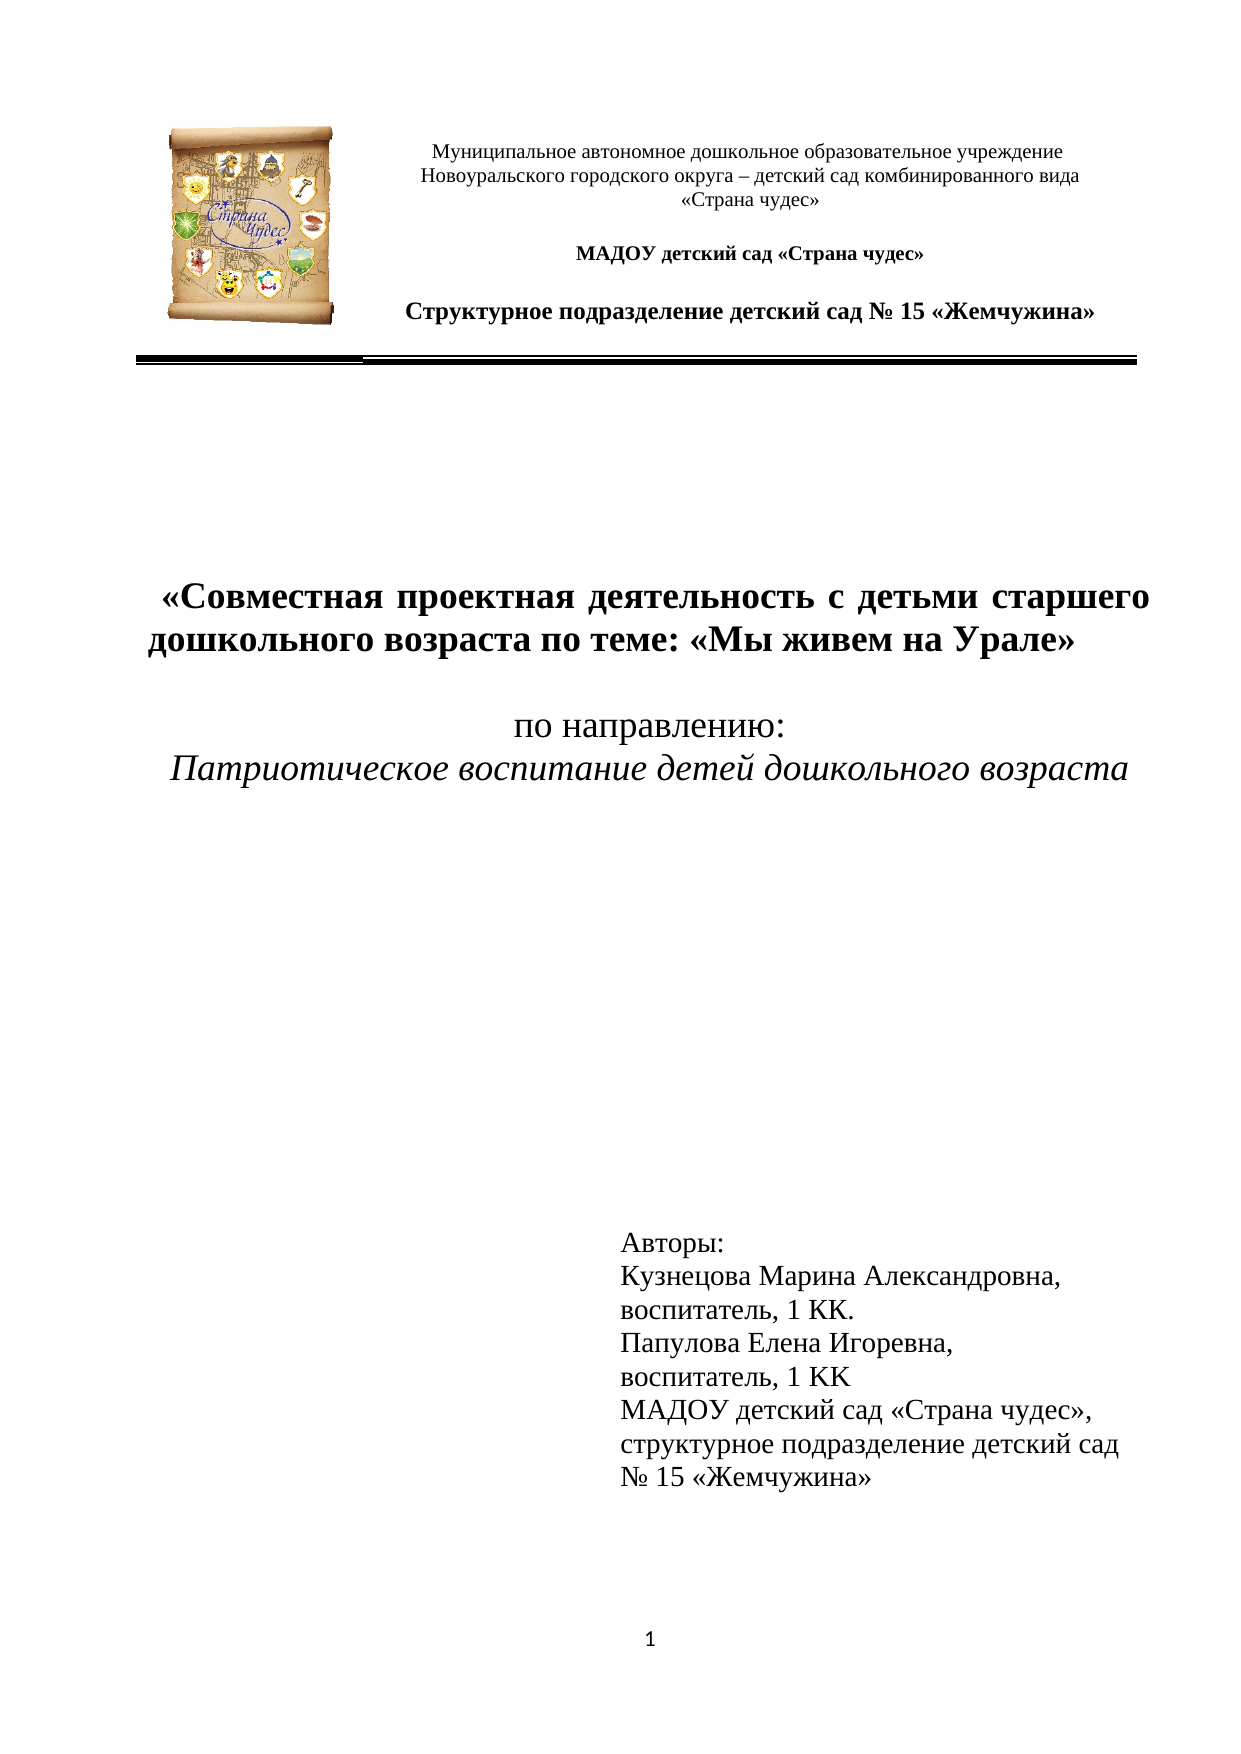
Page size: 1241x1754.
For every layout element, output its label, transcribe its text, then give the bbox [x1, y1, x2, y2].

table_header [136, 118, 363, 355]
text «Совместная проектная деятельность с детьми старшего дошкольного возраста по теме: «Мы живем на Урале» [148, 573, 1152, 659]
text по направлению: [148, 702, 1152, 746]
table_cell МАДОУ детский сад «Страна чудес» [363, 232, 1137, 265]
text Папулова Елена Игоревна, [620, 1325, 1152, 1359]
text Кузнецова Марина Александровна, воспитатель, 1 КК. [620, 1258, 1152, 1325]
text МАДОУ детский сад «Страна чудес», [620, 1392, 1152, 1426]
picture [161, 118, 339, 331]
table_cell Структурное подразделение детский сад № 15 «Жемчужина» [363, 265, 1137, 355]
text структурное подразделение детский сад № 15 «Жемчужина» [620, 1426, 1152, 1493]
table_header Муниципальное автономное дошкольное образовательное учреждение Новоуральского городского округа – детский сад комбинированного вида «Страна чудес» [363, 118, 1137, 232]
text воспитатель, 1 KK [620, 1359, 1152, 1392]
text Патриотическое воспитание детей дошкольного возраста [148, 746, 1152, 789]
text Авторы: [620, 1225, 1152, 1258]
